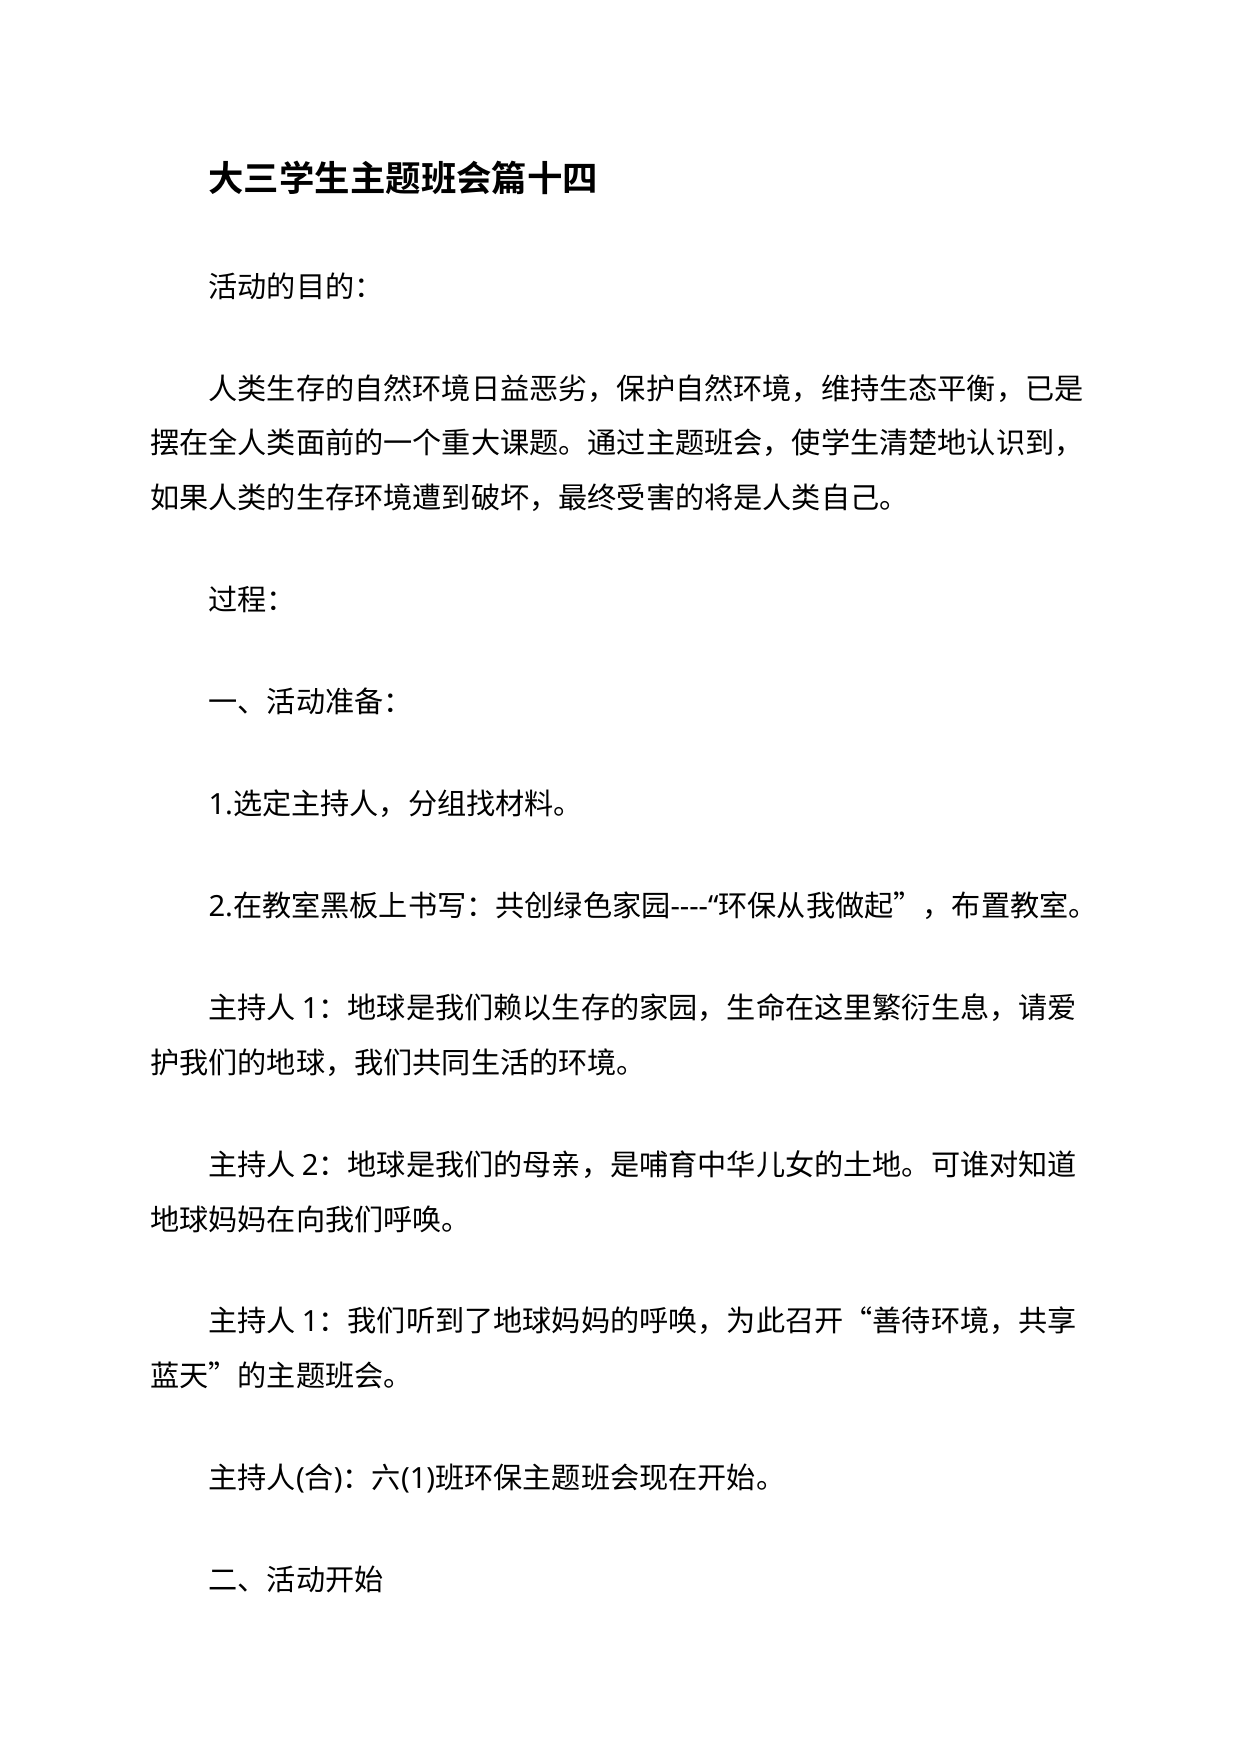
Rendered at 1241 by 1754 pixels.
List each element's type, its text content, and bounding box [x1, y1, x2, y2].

text 一、活动准备： [150, 678, 1090, 721]
text 主持人1：我们听到了地球妈妈的呼唤，为此召开“善待环境，共享蓝天”的主题班会。 [150, 1298, 1090, 1395]
text 过程： [150, 577, 1090, 619]
text 大三学生主题班会篇十四 [150, 150, 1090, 201]
text 1.选定主持人，分组找材料。 [150, 780, 1090, 823]
text 主持人1：地球是我们赖以生存的家园，生命在这里繁衍生息，请爱护我们的地球，我们共同生活的环境。 [150, 984, 1090, 1082]
text 2.在教室黑板上书写：共创绿色家园----“环保从我做起”，布置教室。 [150, 882, 1090, 925]
text 人类生存的自然环境日益恶劣，保护自然环境，维持生态平衡，已是摆在全人类面前的一个重大课题。通过主题班会，使学生清楚地认识到，如果人类的生存环境遭到破坏，最终受害的将是人类自己。 [150, 365, 1090, 517]
text 活动的目的： [150, 263, 1090, 306]
text 二、活动开始 [150, 1557, 1090, 1599]
text 主持人2：地球是我们的母亲，是哺育中华儿女的土地。可谁对知道地球妈妈在向我们呼唤。 [150, 1141, 1090, 1238]
text 主持人(合)：六(1)班环保主题班会现在开始。 [150, 1454, 1090, 1497]
